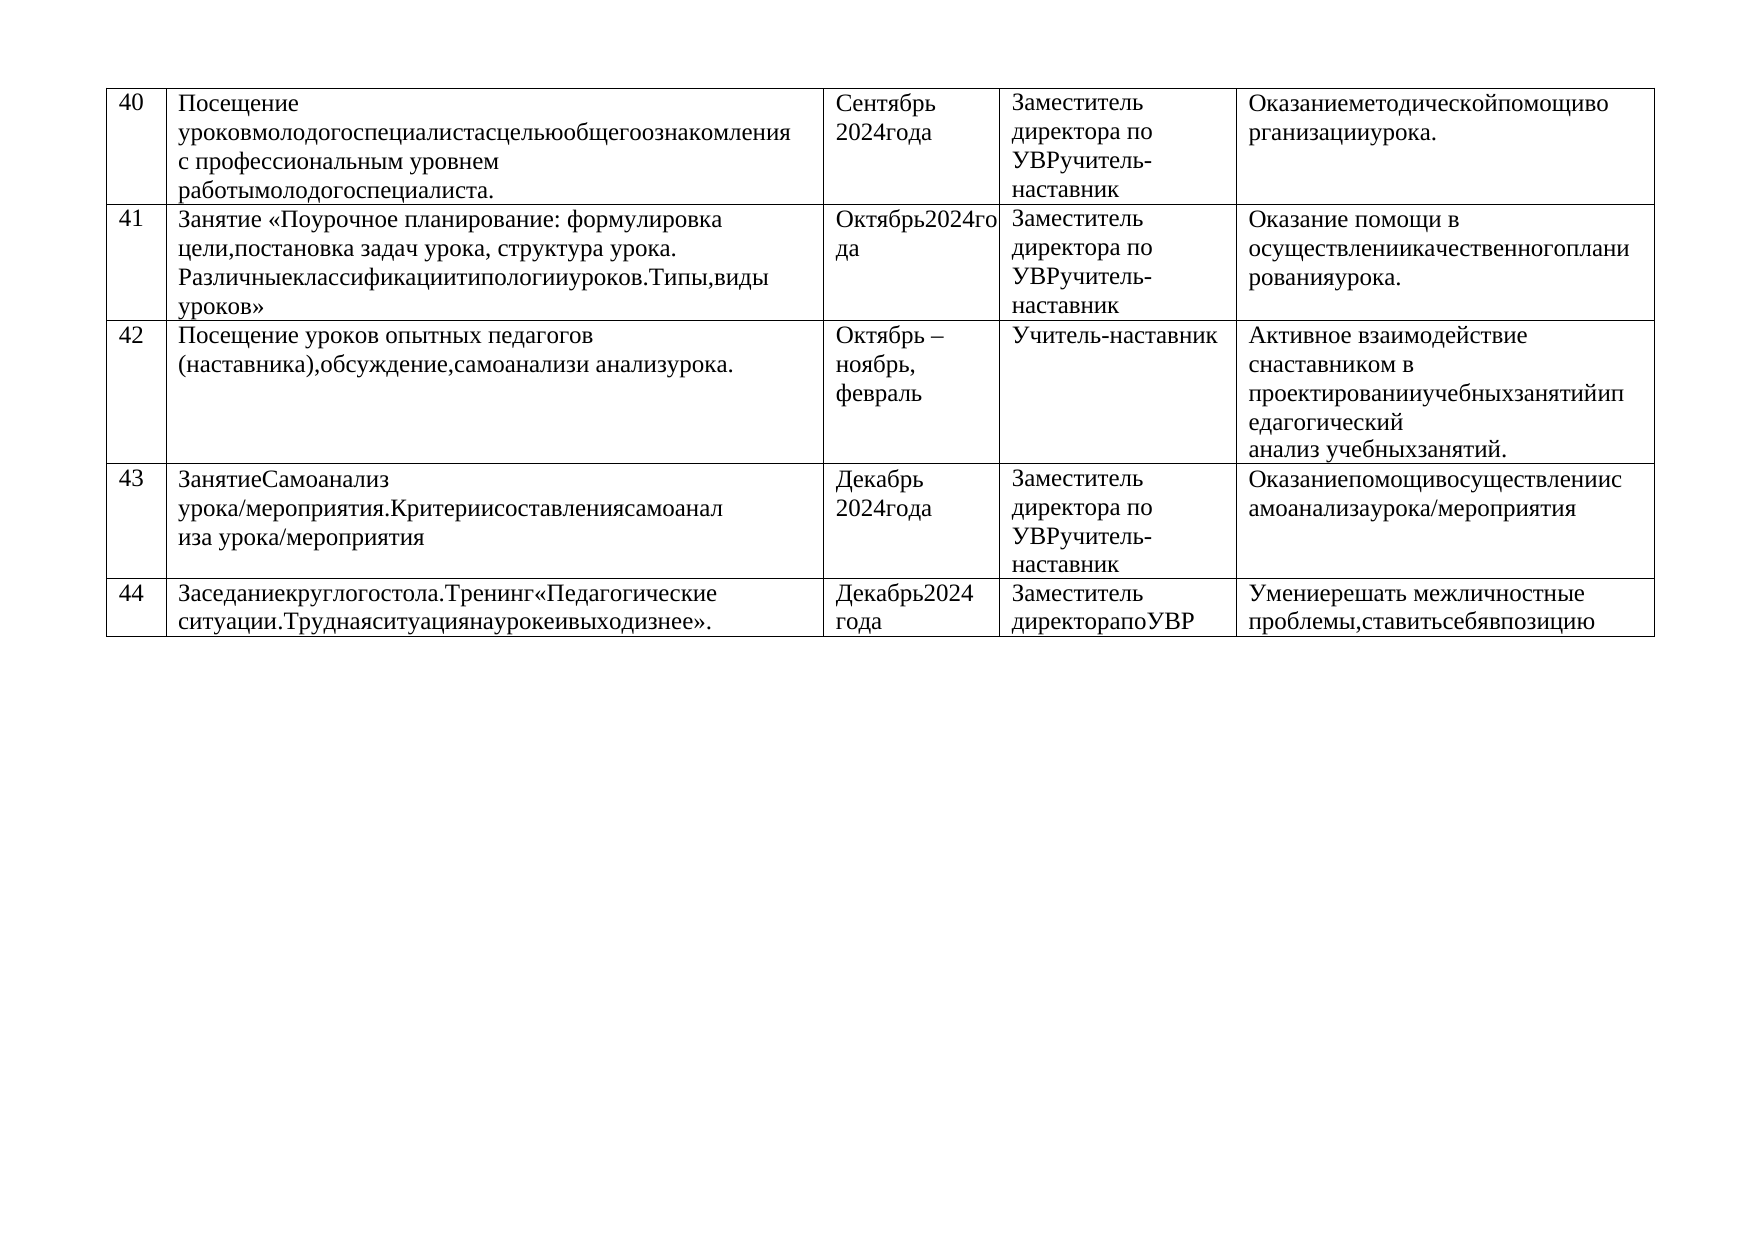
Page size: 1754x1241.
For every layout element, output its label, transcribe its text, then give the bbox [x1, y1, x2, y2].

table_cell ЗанятиеСамоанализ урока/мероприятия.Критериисоставлениясамоанализа урока/мероприятия [167, 464, 823, 578]
table_cell 41 [107, 205, 166, 319]
table_header Заместитель директора по УВРучитель-наставник [1000, 89, 1236, 203]
table_cell Активное взаимодействие снаставником в проектированииучебныхзанятийипедагогический анализ учебныхзанятий. [1237, 321, 1654, 463]
table_cell Посещение уроков опытных педагогов (наставника),обсуждение,самоанализи анализурока. [167, 321, 823, 463]
table_cell Умениерешать межличностные проблемы,ставитьсебявпозицию [1237, 579, 1654, 636]
table_cell Октябрь –ноябрь, февраль [824, 321, 999, 463]
table_cell Занятие «Поурочное планирование: формулировка цели,постановка задач урока, структура урока. Различныеклассификациитипологииуроков.Типы,виды уроков» [167, 205, 823, 319]
table_cell Октябрь2024года [824, 205, 999, 319]
table_cell Декабрь 2024года [824, 464, 999, 578]
table_header Сентябрь2024года [824, 89, 999, 203]
table_cell 43 [107, 464, 166, 578]
table_cell Оказание помощи в осуществлениикачественногопланированияурока. [1237, 205, 1654, 319]
table_header Оказаниеметодическойпомощиворганизацииурока. [1237, 89, 1654, 203]
table_cell Декабрь2024 года [824, 579, 999, 636]
table_cell Заместитель директора по УВРучитель-наставник [1000, 464, 1236, 578]
table_header 40 [107, 89, 166, 203]
table_cell Заместитель директорапоУВР [1000, 579, 1236, 636]
table_cell Заместитель директора по УВРучитель-наставник [1000, 205, 1236, 319]
table_cell Учитель-наставник [1000, 321, 1236, 463]
table_cell 44 [107, 579, 166, 636]
table_header Посещение уроковмолодогоспециалистасцельюобщегоознакомления с профессиональным уровнем работымолодогоспециалиста. [167, 89, 823, 203]
table_cell Оказаниепомощивосуществлениисамоанализаурока/мероприятия [1237, 464, 1654, 578]
table_cell Заседаниекруглогостола.Тренинг«Педагогические ситуации.Труднаяситуациянаурокеивыходизнее». [167, 579, 823, 636]
table_cell 42 [107, 321, 166, 463]
